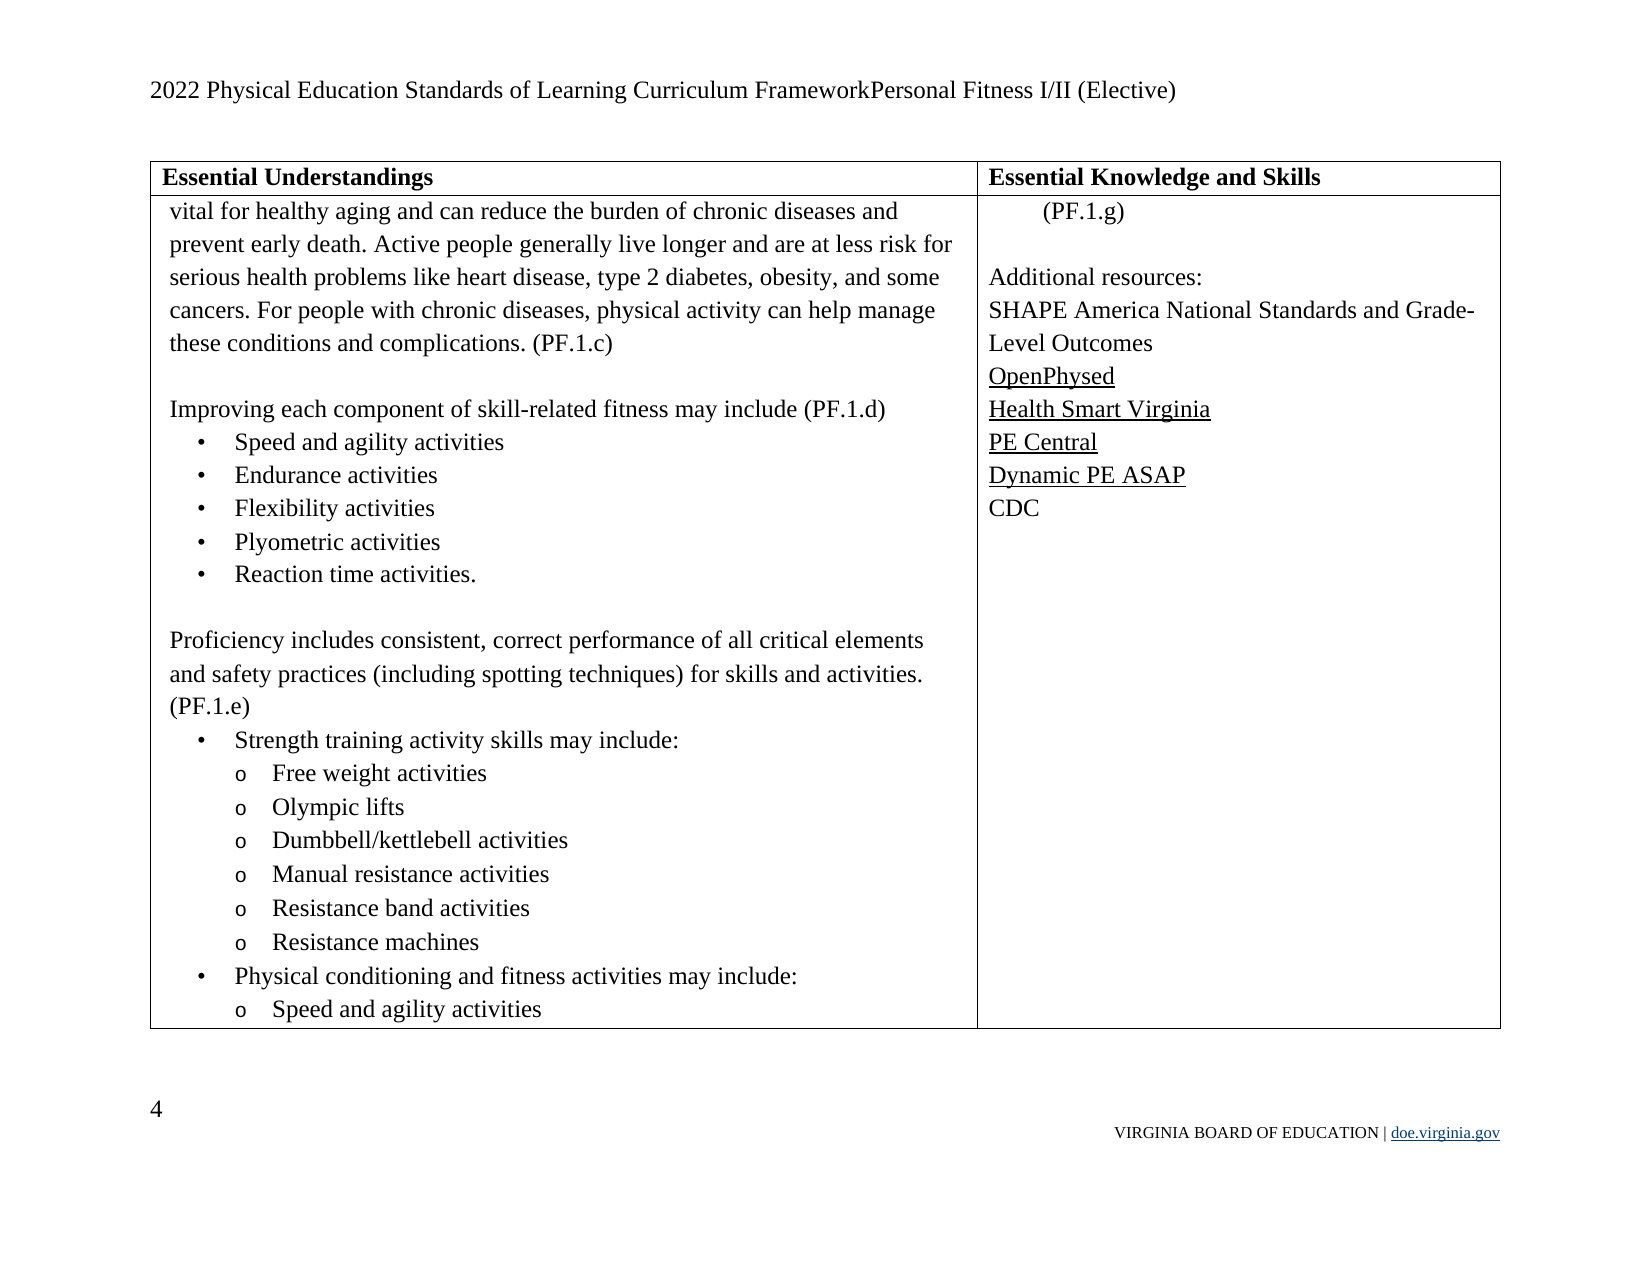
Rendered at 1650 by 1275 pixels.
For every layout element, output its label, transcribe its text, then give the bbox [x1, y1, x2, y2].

table_header Essential Knowledge and Skills [978, 162, 1500, 195]
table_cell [151, 196, 977, 1028]
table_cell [978, 196, 1500, 1028]
table_header Essential Understandings [151, 162, 977, 195]
